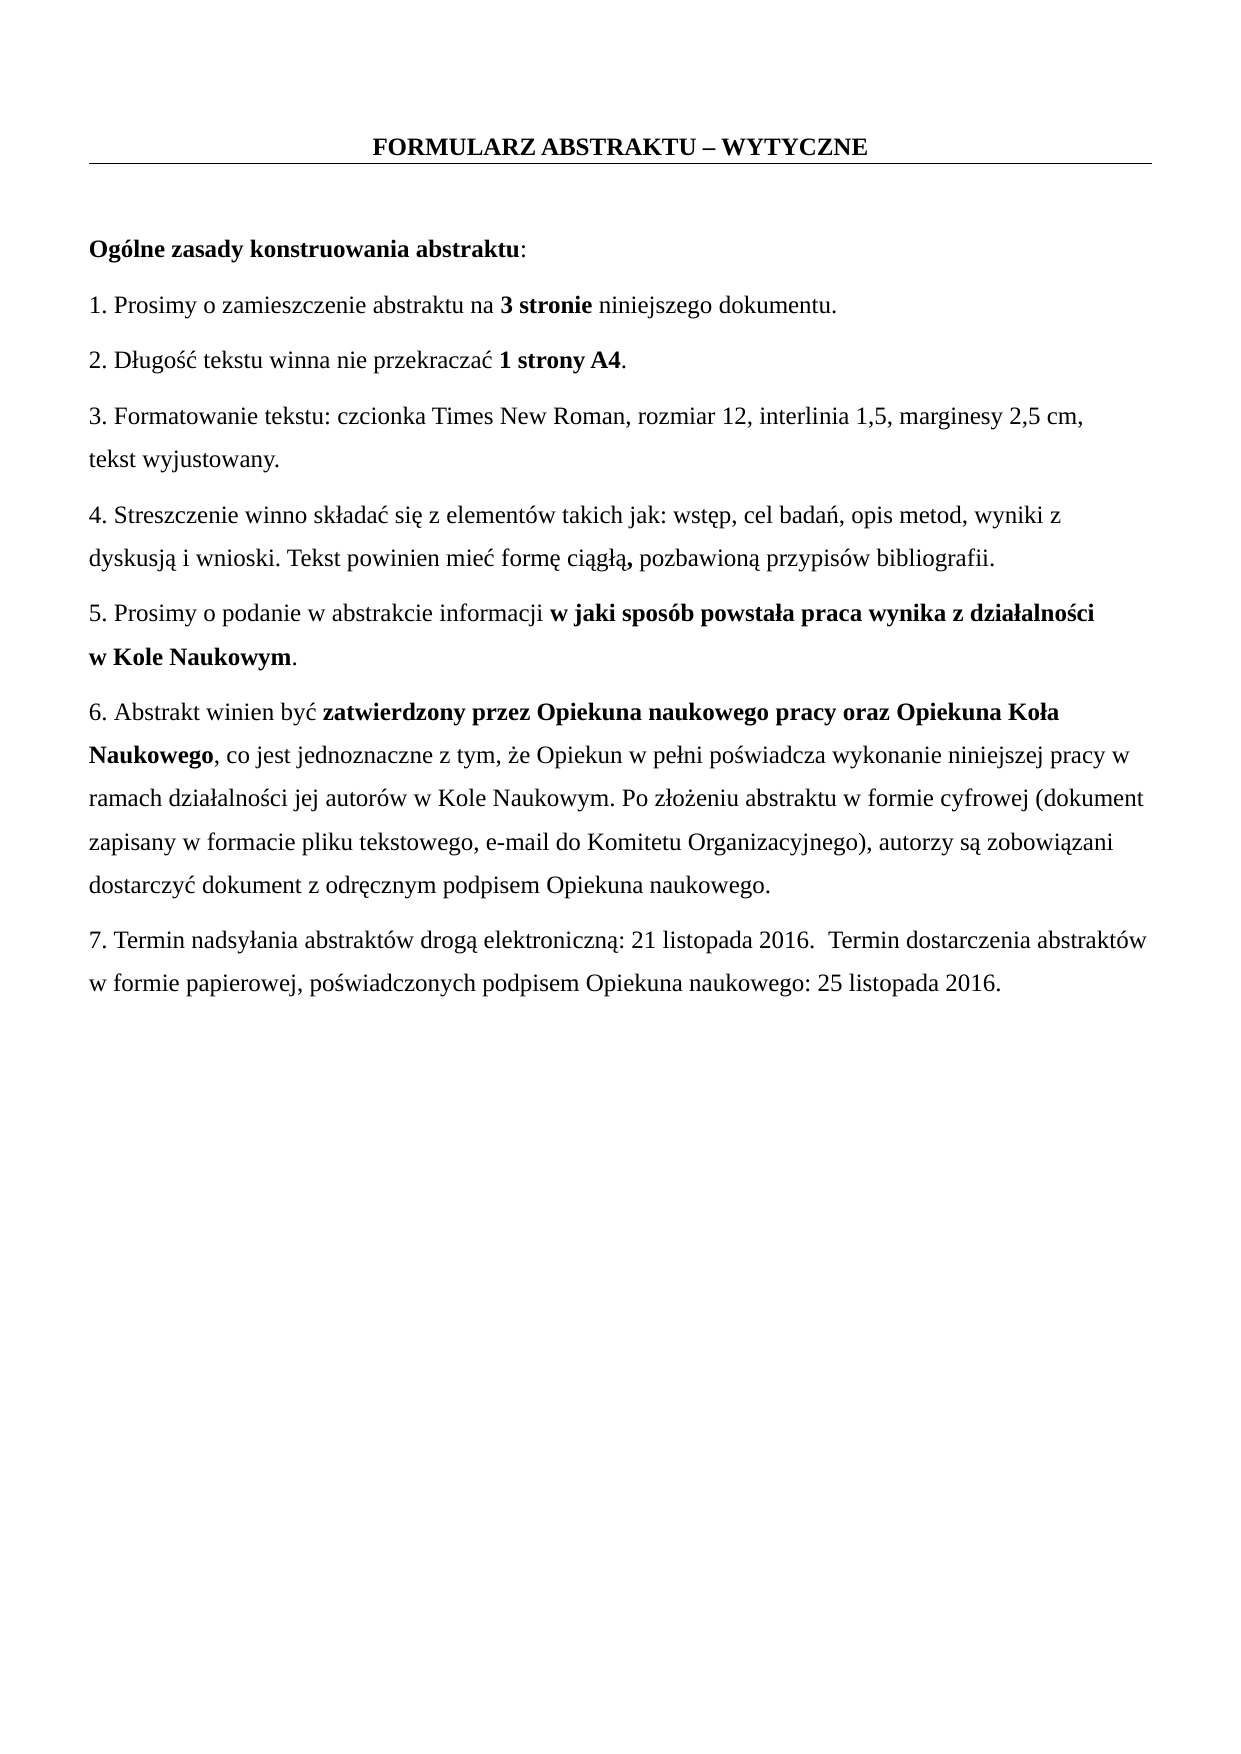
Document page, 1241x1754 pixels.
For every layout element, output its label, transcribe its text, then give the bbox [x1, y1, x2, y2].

list 7. Termin nadsyłania abstraktów drogą elektroniczną: 21 listopada 2016. Termin dostarczenia abstraktów w formie papierowej, poświadczonych podpisem Opiekuna naukowego: 25 listopada 2016. [89, 925, 1152, 997]
list FORMULARZ ABSTRAKTU – WYTYCZNE [89, 89, 1152, 163]
list 1. Prosimy o zamieszczenie abstraktu na 3 stronie niniejszego dokumentu. [89, 290, 1152, 318]
list 5. Prosimy o podanie w abstrakcie informacji w jaki sposób powstała praca wynika z działalności w Kole Naukowym. [89, 598, 1152, 670]
list 4. Streszczenie winno składać się z elementów takich jak: wstęp, cel badań, opis metod, wyniki z dyskusją i wnioski. Tekst powinien mieć formę ciągłą, pozbawioną przypisów bibliografii. [89, 500, 1152, 572]
list 6. Abstrakt winien być zatwierdzony przez Opiekuna naukowego pracy oraz Opiekuna Koła Naukowego, co jest jednoznaczne z tym, że Opiekun w pełni poświadcza wykonanie niniejszej pracy w ramach działalności jej autorów w Kole Naukowym. Po złożeniu abstraktu w formie cyfrowej (dokument zapisany w formacie pliku tekstowego, e-mail do Komitetu Organizacyjnego), autorzy są zobowiązani dostarczyć dokument z odręcznym podpisem Opiekuna naukowego. [89, 697, 1152, 898]
list 2. Długość tekstu winna nie przekraczać 1 strony A4. [89, 345, 1152, 374]
list 3. Formatowanie tekstu: czcionka Times New Roman, rozmiar 12, interlinia 1,5, marginesy 2,5 cm, tekst wyjustowany. [89, 401, 1152, 473]
list Ogólne zasady konstruowania abstraktu: [89, 234, 1152, 263]
